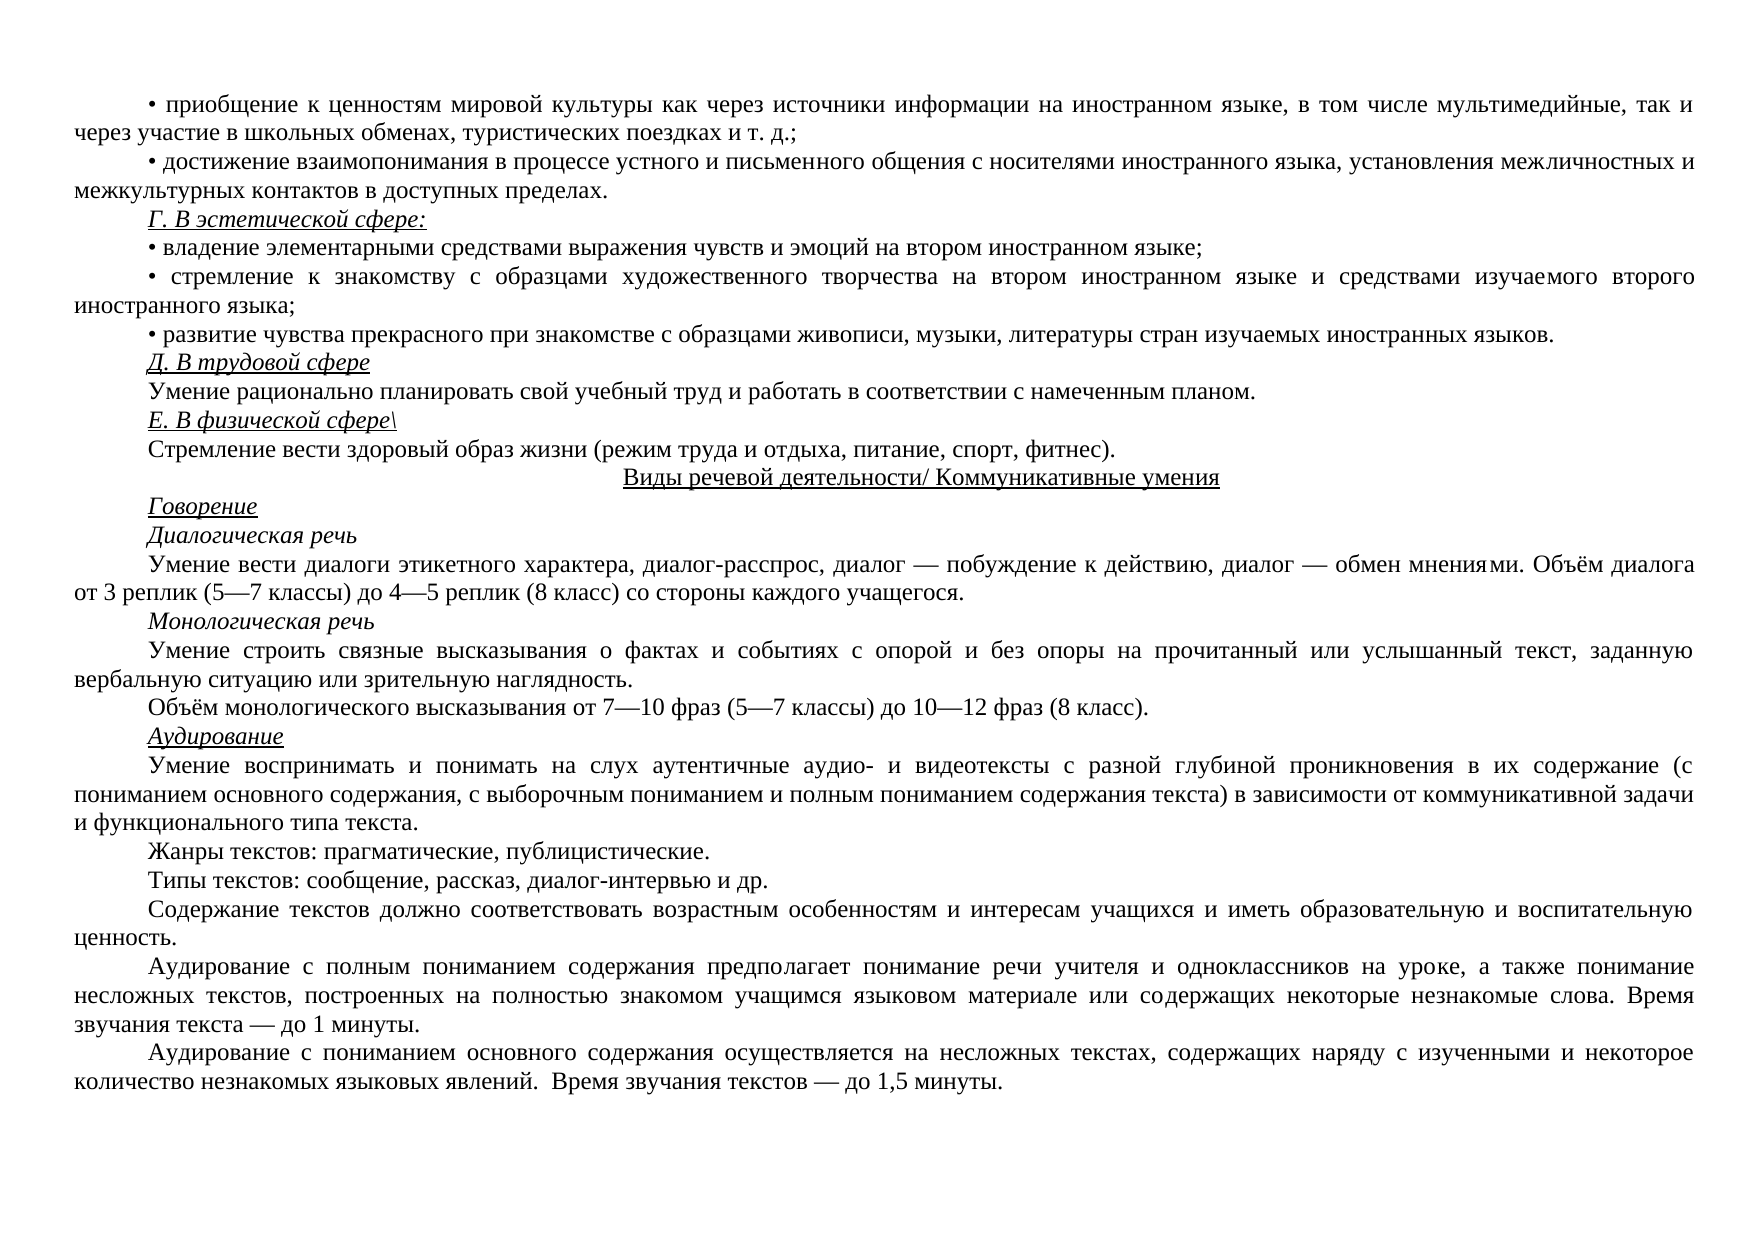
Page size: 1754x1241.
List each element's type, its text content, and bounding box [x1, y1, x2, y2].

text Умение вести диалоги этикетного характера, диалог-расспрос, диалог — побуждение к действию, диалог — обмен мнениями. Объём диалога от 3 реплик (5—7 классы) до 4—5 реплик (8 класс) со стороны каждого учащегося. [74, 549, 1695, 606]
text Аудирование [74, 721, 1695, 750]
text Содержание текстов должно соответствовать возрастным особенностям и интересам учащихся и иметь образовательную и воспитательную ценность. [74, 894, 1695, 951]
text Аудирование с полным пониманием содержания предполагает понимание речи учителя и одноклассников на уроке, а также понимание несложных текстов, построенных на полностью знакомом учащимся языковом материале или содержащих некоторые незнакомые слова. Время звучания текста — до 1 минуты. [74, 951, 1695, 1037]
text • развитие чувства прекрасного при знакомстве с образцами живописи, музыки, литературы стран изучаемых иностранных языков. [74, 319, 1695, 347]
text • достижение взаимопонимания в процессе устного и письменного общения с носителями иностранного языка, установления межличностных и межкультурных контактов в доступных пределах. [74, 146, 1695, 204]
text Виды речевой деятельности/ Коммуникативные умения [74, 462, 1695, 491]
text Д. В трудовой сфере [74, 347, 1695, 376]
text Умение воспринимать и понимать на слух аутентичные аудио- и видеотексты с разной глубиной проникновения в их содержание (с пониманием основного содержания, с выборочным пониманием и полным пониманием содержания текста) в зависимости от коммуникативной задачи и функционального типа текста. [74, 750, 1695, 836]
text Стремление вести здоровый образ жизни (режим труда и отдыха, питание, спорт, фитнес). [74, 434, 1695, 462]
text Умение строить связные высказывания о фактах и событиях с опорой и без опоры на прочитанный или услышанный текст, заданную вербальную ситуацию или зрительную наглядность. [74, 635, 1695, 692]
text Аудирование с пониманием основного содержания осуществляется на несложных текстах, содержащих наряду с изученными и некоторое количество незнакомых языковых явлений. Время звучания текстов — до 1,5 минуты. [74, 1037, 1695, 1095]
text Г. В эстетической сфере: [74, 204, 1695, 232]
text Диалогическая речь [74, 520, 1695, 549]
text Типы текстов: сообщение, рассказ, диалог-интервью и др. [74, 865, 1695, 894]
text Говорение [74, 491, 1695, 520]
text Монологическая речь [74, 606, 1695, 635]
text • стремление к знакомству с образцами художественного творчества на втором иностранном языке и средствами изучаемого второго иностранного языка; [74, 261, 1695, 319]
text • приобщение к ценностям мировой культуры как через источники информации на иностранном языке, в том числе мультимедийные, так и через участие в школьных обменах, туристических поездках и т. д.; [74, 89, 1695, 146]
text Объём монологического высказывания от 7—10 фраз (5—7 классы) до 10—12 фраз (8 класс). [74, 692, 1695, 721]
text Жанры текстов: прагматические, публицистические. [74, 836, 1695, 865]
text Умение рационально планировать свой учебный труд и работать в соответствии с намеченным планом. [74, 376, 1695, 405]
text Е. В физической сфере\ [74, 405, 1695, 434]
text • владение элементарными средствами выражения чувств и эмоций на втором иностранном языке; [74, 232, 1695, 261]
